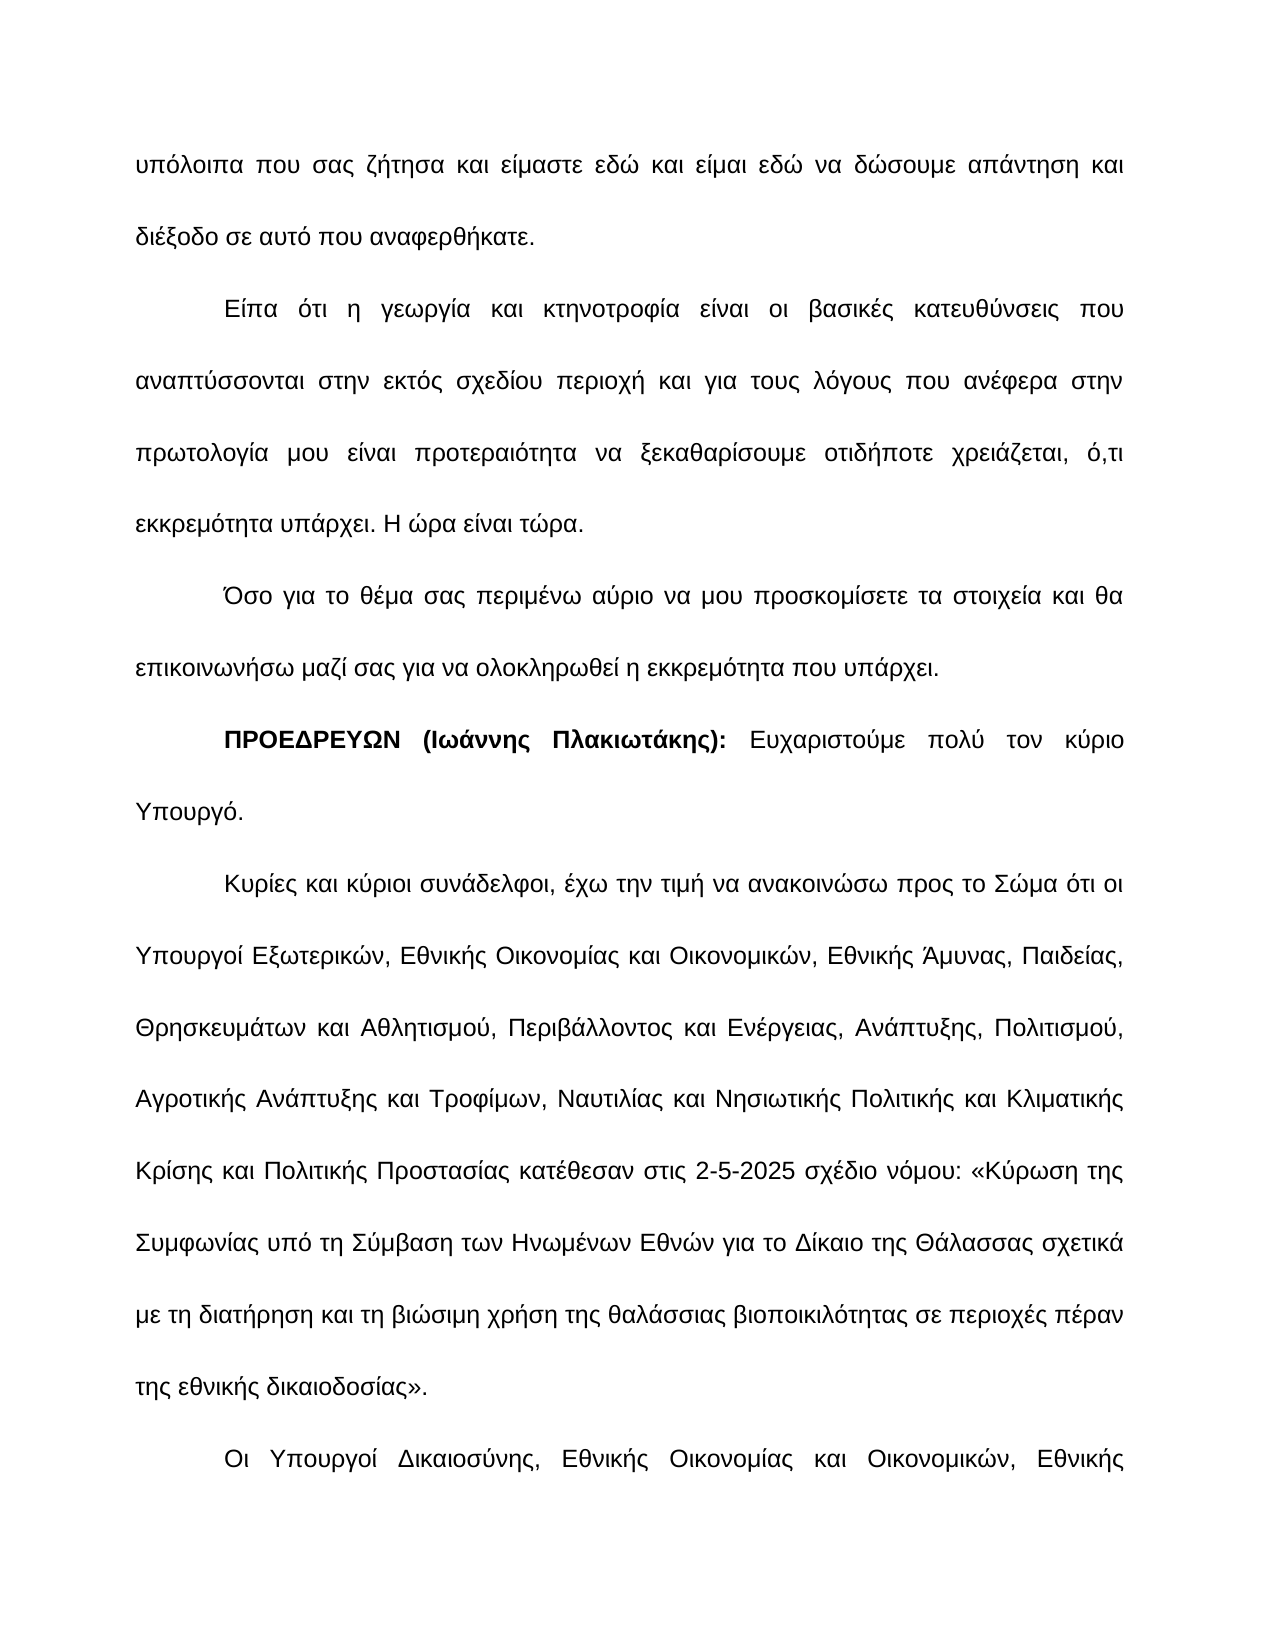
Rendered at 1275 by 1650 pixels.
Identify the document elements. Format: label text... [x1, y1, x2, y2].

text Είπα ότι η γεωργία και κτηνοτροφία είναι οι βασικές κατευθύνσεις που αναπτύσσονται στην εκτός σχεδίου περιοχή και για τους λόγους που ανέφερα στην πρωτολογία μου είναι προτεραιότητα να ξεκαθαρίσουμε οτιδήποτε χρειάζεται, ό,τι εκκρεμότητα υπάρχει. Η ώρα είναι τώρα. [135, 294, 1125, 538]
text Όσο για το θέμα σας περιμένω αύριο να μου προσκομίσετε τα στοιχεία και θα επικοινωνήσω μαζί σας για να ολοκληρωθεί η εκκρεμότητα που υπάρχει. [135, 581, 1125, 682]
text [135, 150, 1125, 251]
text ΠΡΟΕΔΡΕΥΩΝ (Ιωάννης Πλακιωτάκης): Ευχαριστούμε πολύ τον κύριο Υπουργό. [135, 725, 1125, 826]
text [135, 1444, 1125, 1472]
text Κυρίες και κύριοι συνάδελφοι, έχω την τιμή να ανακοινώσω προς το Σώμα ότι οι Υπουργοί Εξωτερικών, Εθνικής Οικονομίας και Οικονομικών, Εθνικής Άμυνας, Παιδείας, Θρησκευμάτων και Αθλητισμού, Περιβάλλοντος και Ενέργειας, Ανάπτυξης, Πολιτισμού, Αγροτικής Ανάπτυξης και Τροφίμων, Ναυτιλίας και Νησιωτικής Πολιτικής και Κλιματικής Κρίσης και Πολιτικής Προστασίας κατέθεσαν στις 2-5-2025 σχέδιο νόμου: «Κύρωση της Συμφωνίας υπό τη Σύμβαση των Ηνωμένων Εθνών για το Δίκαιο της Θάλασσας σχετικά με τη διατήρηση και τη βιώσιμη χρήση της θαλάσσιας βιοποικιλότητας σε περιοχές πέραν της εθνικής δικαιοδοσίας». [135, 869, 1125, 1401]
